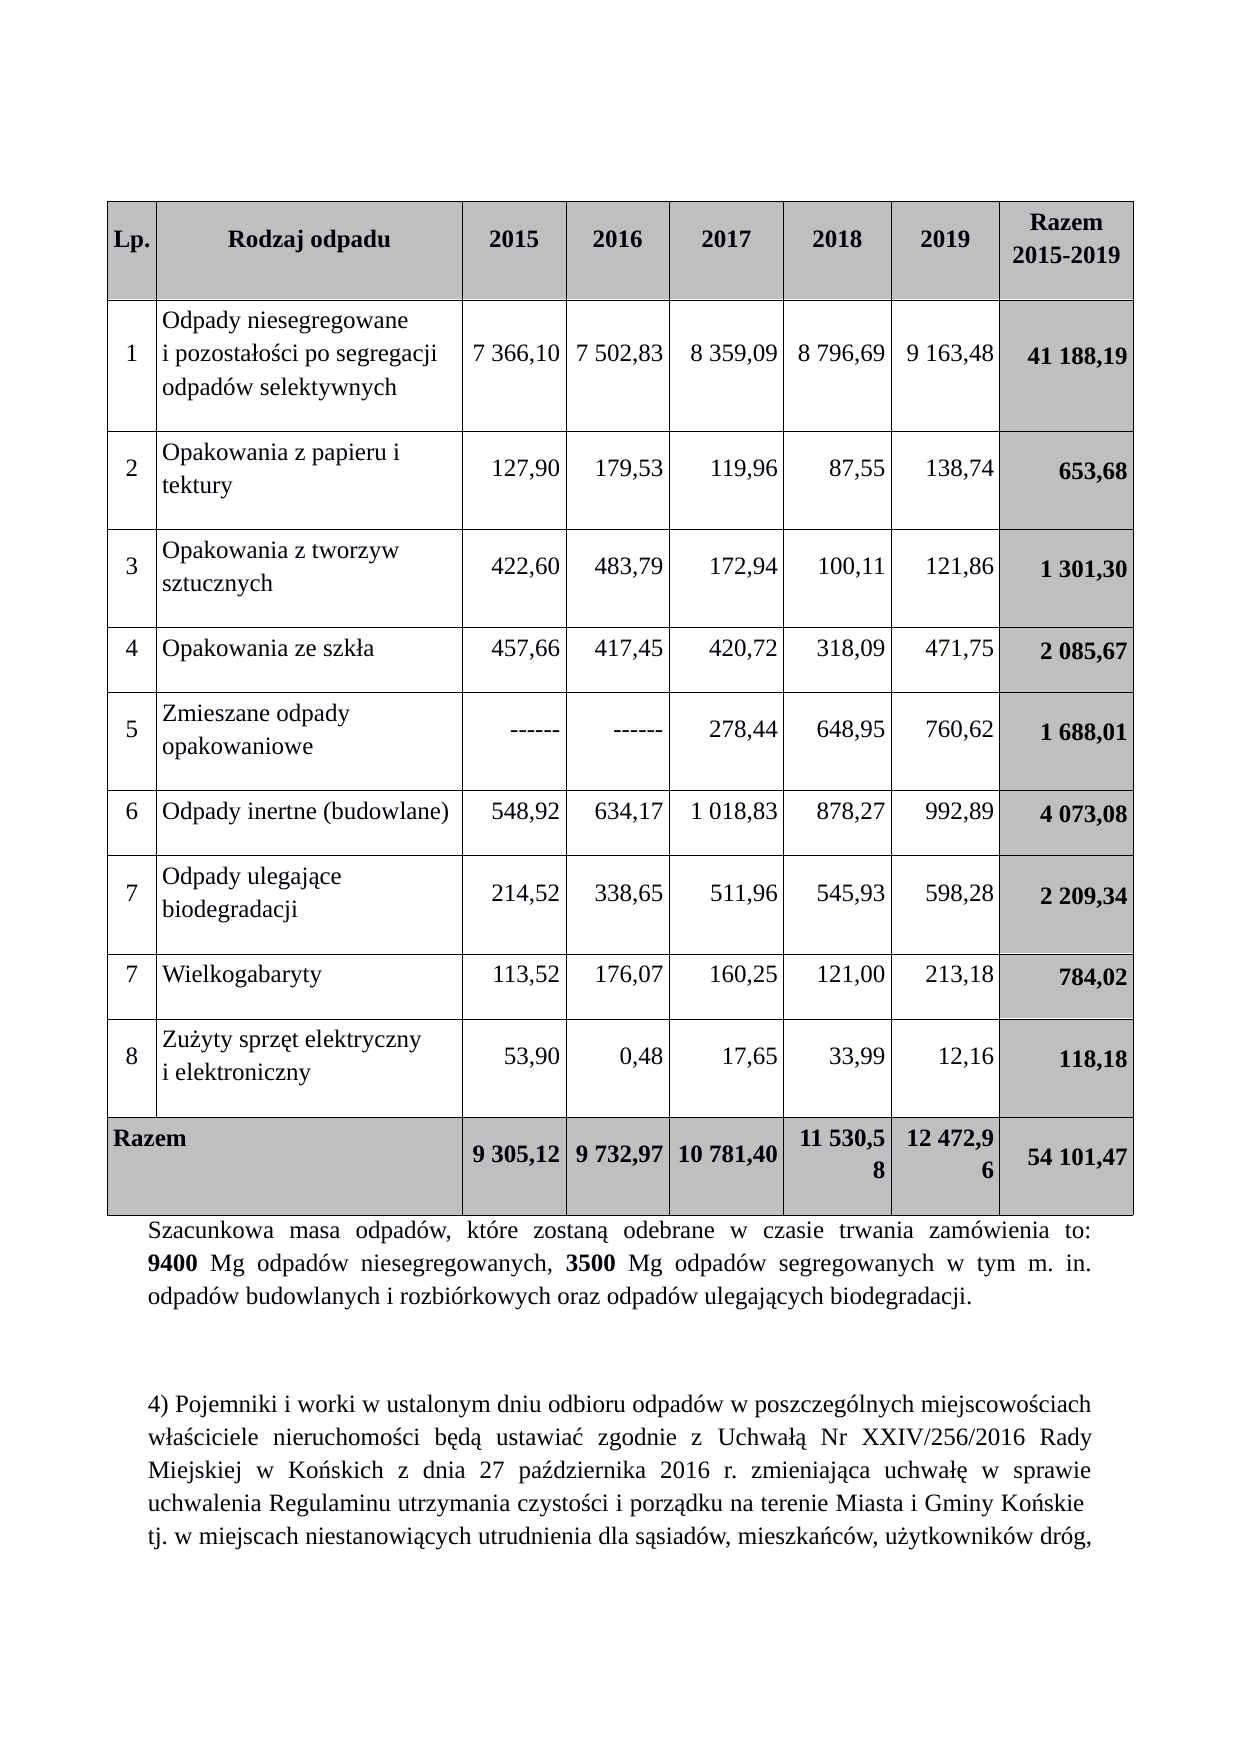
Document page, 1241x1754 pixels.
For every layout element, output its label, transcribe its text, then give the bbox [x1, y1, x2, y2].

table_cell Opakowania z tworzyw sztucznych [157, 530, 462, 627]
table_cell 511,96 [670, 856, 783, 953]
table_cell 278,44 [670, 693, 783, 790]
table_cell 545,93 [784, 856, 891, 953]
table_cell 100,11 [784, 530, 891, 627]
table_cell Opakowania ze szkła [157, 628, 462, 692]
table_cell Zmieszane odpady opakowaniowe [157, 693, 462, 790]
table_cell 3 [108, 530, 156, 627]
table_cell 7 502,83 [567, 301, 669, 431]
table_cell 648,95 [784, 693, 891, 790]
table_header 2019 [892, 202, 999, 299]
table_cell 33,99 [784, 1020, 891, 1117]
table_cell 422,60 [463, 530, 566, 627]
table_cell 121,00 [784, 955, 891, 1018]
table_cell Odpady inertne (budowlane) [157, 791, 462, 855]
table_cell 12,16 [892, 1020, 999, 1117]
table_header Razem 2015-2019 [1000, 202, 1133, 299]
table_cell 992,89 [892, 791, 999, 855]
table_cell 7 366,10 [463, 301, 566, 431]
table_cell 4 073,08 [1000, 791, 1133, 855]
table_cell 1 301,30 [1000, 530, 1133, 627]
table_cell 2 085,67 [1000, 628, 1133, 692]
table_cell 457,66 [463, 628, 566, 692]
table_cell 118,18 [1000, 1020, 1133, 1117]
table_cell 0,48 [567, 1020, 669, 1117]
table_cell Wielkogabaryty [157, 955, 462, 1018]
table_cell Zużyty sprzęt elektryczny i elektroniczny [157, 1020, 462, 1117]
table_cell 8 796,69 [784, 301, 891, 431]
table_cell 53,90 [463, 1020, 566, 1117]
table_cell 548,92 [463, 791, 566, 855]
table_cell 2 [108, 432, 156, 529]
table_cell 176,07 [567, 955, 669, 1018]
table_cell 121,86 [892, 530, 999, 627]
table_cell 4 [108, 628, 156, 692]
table_cell 9 732,97 [567, 1118, 669, 1215]
table_cell 878,27 [784, 791, 891, 855]
table_cell 417,45 [567, 628, 669, 692]
table_cell Odpady ulegające biodegradacji [157, 856, 462, 953]
table_cell 420,72 [670, 628, 783, 692]
table_cell Opakowania z papieru i tektury [157, 432, 462, 529]
table_cell 10 781,40 [670, 1118, 783, 1215]
table_cell 138,74 [892, 432, 999, 529]
table_cell 6 [108, 791, 156, 855]
table_cell ------ [463, 693, 566, 790]
table_cell 179,53 [567, 432, 669, 529]
table_cell 5 [108, 693, 156, 790]
table_cell 12 472,96 [892, 1118, 999, 1215]
table_cell 9 163,48 [892, 301, 999, 431]
table_cell 634,17 [567, 791, 669, 855]
text Szacunkowa masa odpadów, które zostaną odebrane w czasie trwania zamówienia to: 9400 Mg odpadów niesegregowanych, 3500 Mg odpadów segregowanych w tym m. in. odpadów budowlanych i rozbiórkowych oraz odpadów ulegających biodegradacji. [148, 1216, 1093, 1310]
table_cell 54 101,47 [1000, 1118, 1133, 1215]
table_cell 1 [108, 301, 156, 431]
table_cell ------ [567, 693, 669, 790]
table_cell 11 530,58 [784, 1118, 891, 1215]
table_cell 653,68 [1000, 432, 1133, 529]
table_cell 784,02 [1000, 955, 1133, 1018]
table_cell 213,18 [892, 955, 999, 1018]
table_cell 41 188,19 [1000, 301, 1133, 431]
table_cell 338,65 [567, 856, 669, 953]
table_cell 9 305,12 [463, 1118, 566, 1215]
table_cell 8 [108, 1020, 156, 1117]
table_cell 87,55 [784, 432, 891, 529]
table_cell 483,79 [567, 530, 669, 627]
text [148, 1389, 1093, 1549]
table_cell 1 688,01 [1000, 693, 1133, 790]
table_header 2016 [567, 202, 669, 299]
table_cell 2 209,34 [1000, 856, 1133, 953]
table_cell 160,25 [670, 955, 783, 1018]
table_header 2017 [670, 202, 783, 299]
table_cell 8 359,09 [670, 301, 783, 431]
table_cell Razem [108, 1118, 462, 1215]
table_header Lp. [108, 202, 156, 299]
table_cell 318,09 [784, 628, 891, 692]
table_cell 1 018,83 [670, 791, 783, 855]
table_cell 127,90 [463, 432, 566, 529]
table_cell Odpady niesegregowane i pozostałości po segregacji odpadów selektywnych [157, 301, 462, 431]
table_header Rodzaj odpadu [157, 202, 462, 299]
table_cell 119,96 [670, 432, 783, 529]
table_cell 7 [108, 856, 156, 953]
table_cell 172,94 [670, 530, 783, 627]
table_cell 598,28 [892, 856, 999, 953]
table_cell 7 [108, 955, 156, 1018]
table_cell 760,62 [892, 693, 999, 790]
table_header 2018 [784, 202, 891, 299]
table_cell 17,65 [670, 1020, 783, 1117]
table_cell 113,52 [463, 955, 566, 1018]
table_cell 471,75 [892, 628, 999, 692]
table_header 2015 [463, 202, 566, 299]
table_cell 214,52 [463, 856, 566, 953]
